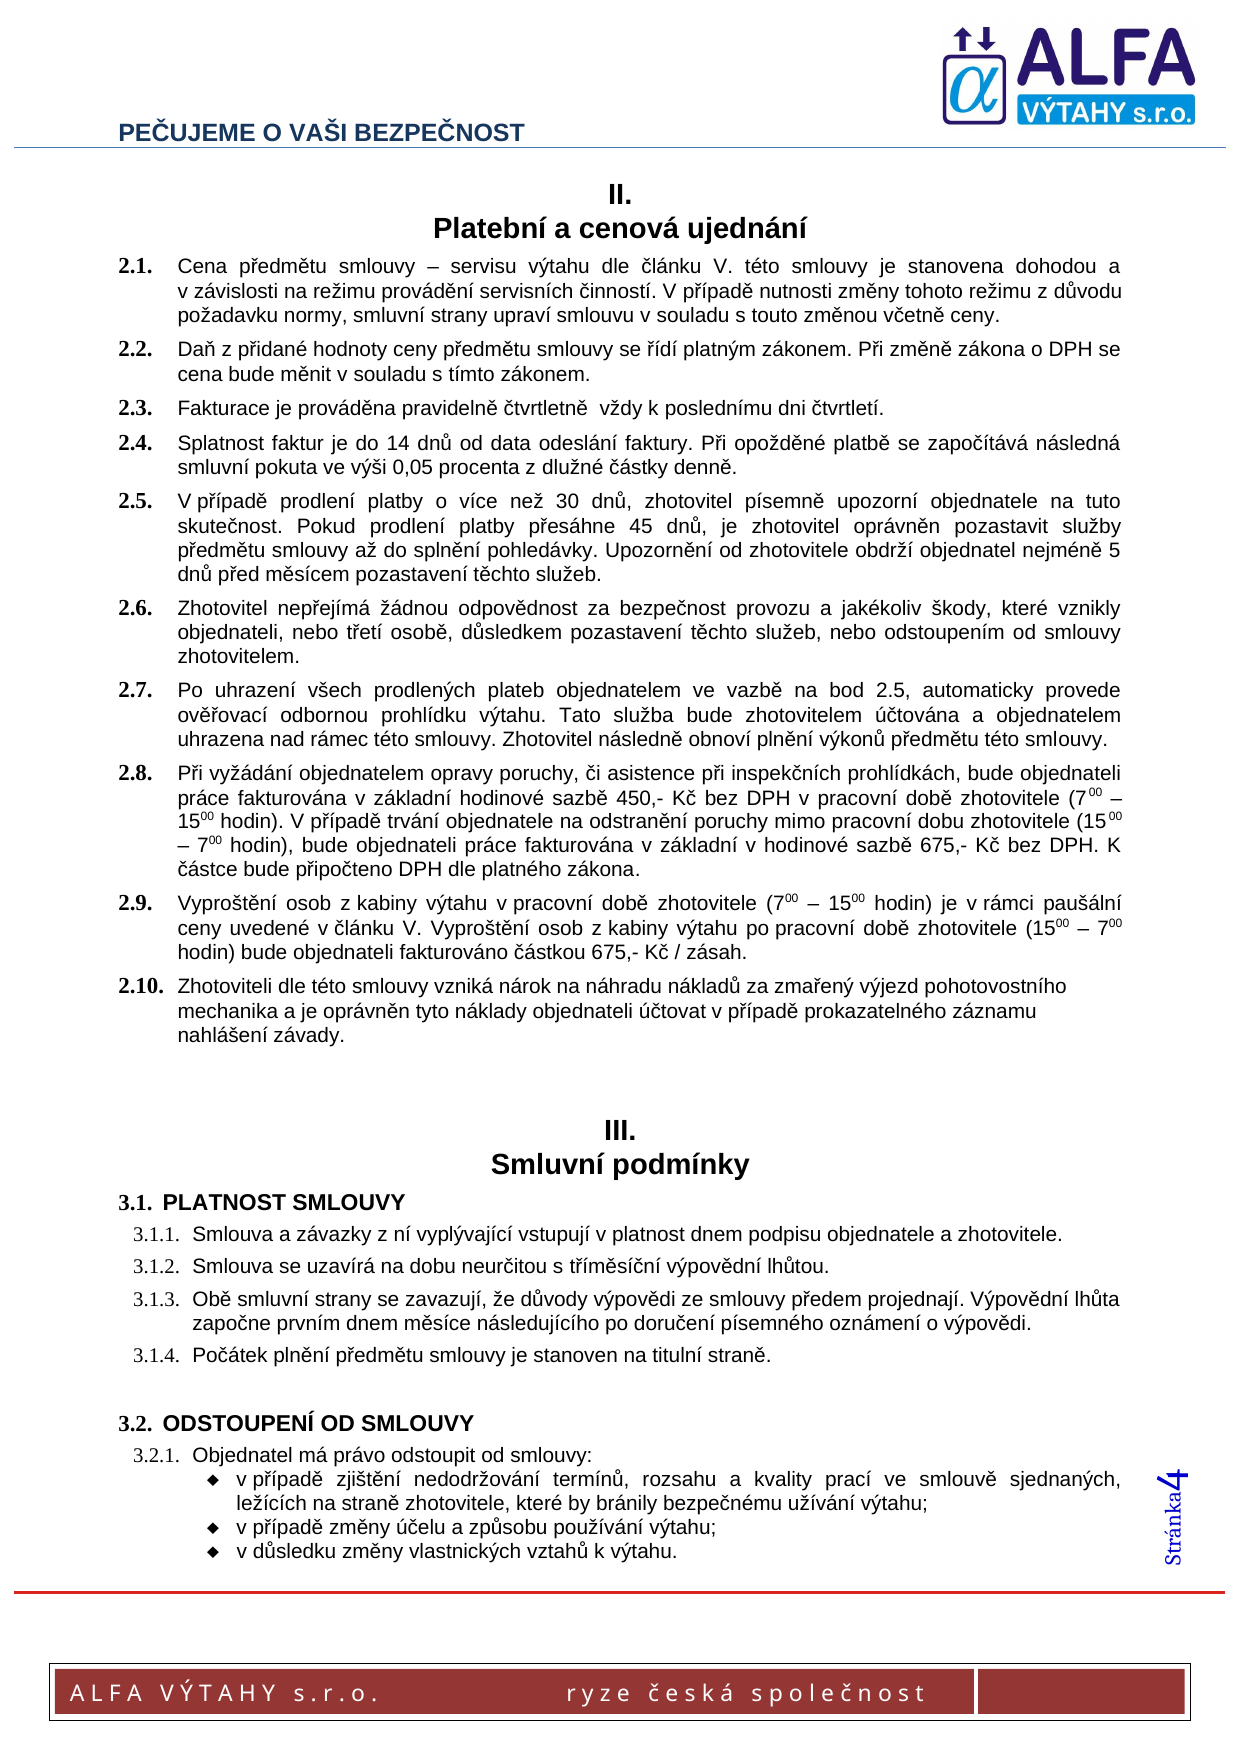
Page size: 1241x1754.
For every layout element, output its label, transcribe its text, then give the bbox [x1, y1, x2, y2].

text II. [118, 177, 1122, 211]
list Objednatel má právo odstoupit od smlouvy: [133, 1443, 1122, 1467]
list V případě prodlení platby o více než 30 dnů, zhotovitel písemně upozorní objednatele na tuto skutečnost. Pokud prodlení platby přesáhne 45 dnů, je zhotovitel oprávněn pozastavit služby předmětu smlouvy až do splnění pohledávky. Upozornění od zhotovitele obdrží objednatel nejméně 5 dnů před měsícem pozastavení těchto služeb. [118, 487, 1122, 585]
text Platební a cenová ujednání [118, 211, 1122, 244]
list v případě změny účelu a způsobu používání výtahu; [207, 1515, 1122, 1539]
text Smluvní podmínky [118, 1147, 1122, 1181]
list v důsledku změny vlastnických vztahů k výtahu. [207, 1539, 1122, 1563]
list Smlouva a závazky z ní vyplývající vstupují v platnost dnem podpisu objednatele a zhotovitele. [133, 1222, 1122, 1246]
list Splatnost faktur je do 14 dnů od data odeslání faktury. Při opožděné platbě se započítává následná smluvní pokuta ve výši 0,05 procenta z dlužné částky denně. [118, 428, 1122, 479]
list Obě smluvní strany se zavazují, že důvody výpovědi ze smlouvy předem projednají. Výpovědní lhůta započne prvním dnem měsíce následujícího po doručení písemného oznámení o výpovědi. [133, 1287, 1122, 1335]
list v případě zjištění nedodržování termínů, rozsahu a kvality prací ve smlouvě sjednaných, ležících na straně zhotovitele, které by bránily bezpečnému užívání výtahu; [207, 1467, 1122, 1515]
list Cena předmětu smlouvy – servisu výtahu dle článku V. této smlouvy je stanovena dohodou a v závislosti na režimu provádění servisních činností. V případě nutnosti změny tohoto režimu z důvodu požadavku normy, smluvní strany upraví smlouvu v souladu s touto změnou včetně ceny. [118, 253, 1122, 327]
list Smlouva se uzavírá na dobu neurčitou s tříměsíční výpovědní lhůtou. [133, 1254, 1122, 1278]
picture [939, 19, 1202, 131]
list Po uhrazení všech prodlených plateb objednatelem ve vazbě na bod 2.5, automaticky provede ověřovací odbornou prohlídku výtahu. Tato služba bude zhotovitelem účtována a objednatelem uhrazena nad rámec této smlouvy. Zhotovitel následně obnoví plnění výkonů předmětu této smlouvy. [118, 676, 1122, 751]
list Zhotovitel nepřejímá žádnou odpovědnost za bezpečnost provozu a jakékoliv škody, které vznikly objednateli, nebo třetí osobě, důsledkem pozastavení těchto služeb, nebo odstoupením od smlouvy zhotovitelem. [118, 594, 1122, 668]
text III. [118, 1113, 1122, 1147]
list Při vyžádání objednatelem opravy poruchy, či asistence při inspekčních prohlídkách, bude objednateli práce fakturována v základní hodinové sazbě 450,- Kč bez DPH v pracovní době zhotovitele (700 – 1500 hodin). V případě trvání objednatele na odstranění poruchy mimo pracovní dobu zhotovitele (1500 – 700 hodin), bude objednateli práce fakturována v základní v hodinové sazbě 675,- Kč bez DPH. K částce bude připočteno DPH dle platného zákona. [118, 759, 1122, 881]
list ODSTOUPENÍ OD SMLOUVY [118, 1410, 1122, 1437]
list Počátek plnění předmětu smlouvy je stanoven na titulní straně. [133, 1343, 1122, 1367]
list Vyproštění osob z kabiny výtahu v pracovní době zhotovitele (700 – 1500 hodin) je v rámci paušální ceny uvedené v článku V. Vyproštění osob z kabiny výtahu po pracovní době zhotovitele (1500 – 700 hodin) bude objednateli fakturováno částkou 675,- Kč / zásah. [118, 889, 1122, 964]
list Daň z přidané hodnoty ceny předmětu smlouvy se řídí platným zákonem. Při změně zákona o DPH se cena bude měnit v souladu s tímto zákonem. [118, 335, 1122, 386]
list PLATNOST SMLOUVY [118, 1189, 1122, 1215]
list Fakturace je prováděna pravidelně čtvrtletně vždy k poslednímu dni čtvrtletí. [118, 394, 1122, 420]
list Zhotoviteli dle této smlouvy vzniká nárok na náhradu nákladů za zmařený výjezd pohotovostního mechanika a je oprávněn tyto náklady objednateli účtovat v případě prokazatelného záznamu nahlášení závady. [118, 972, 1122, 1046]
